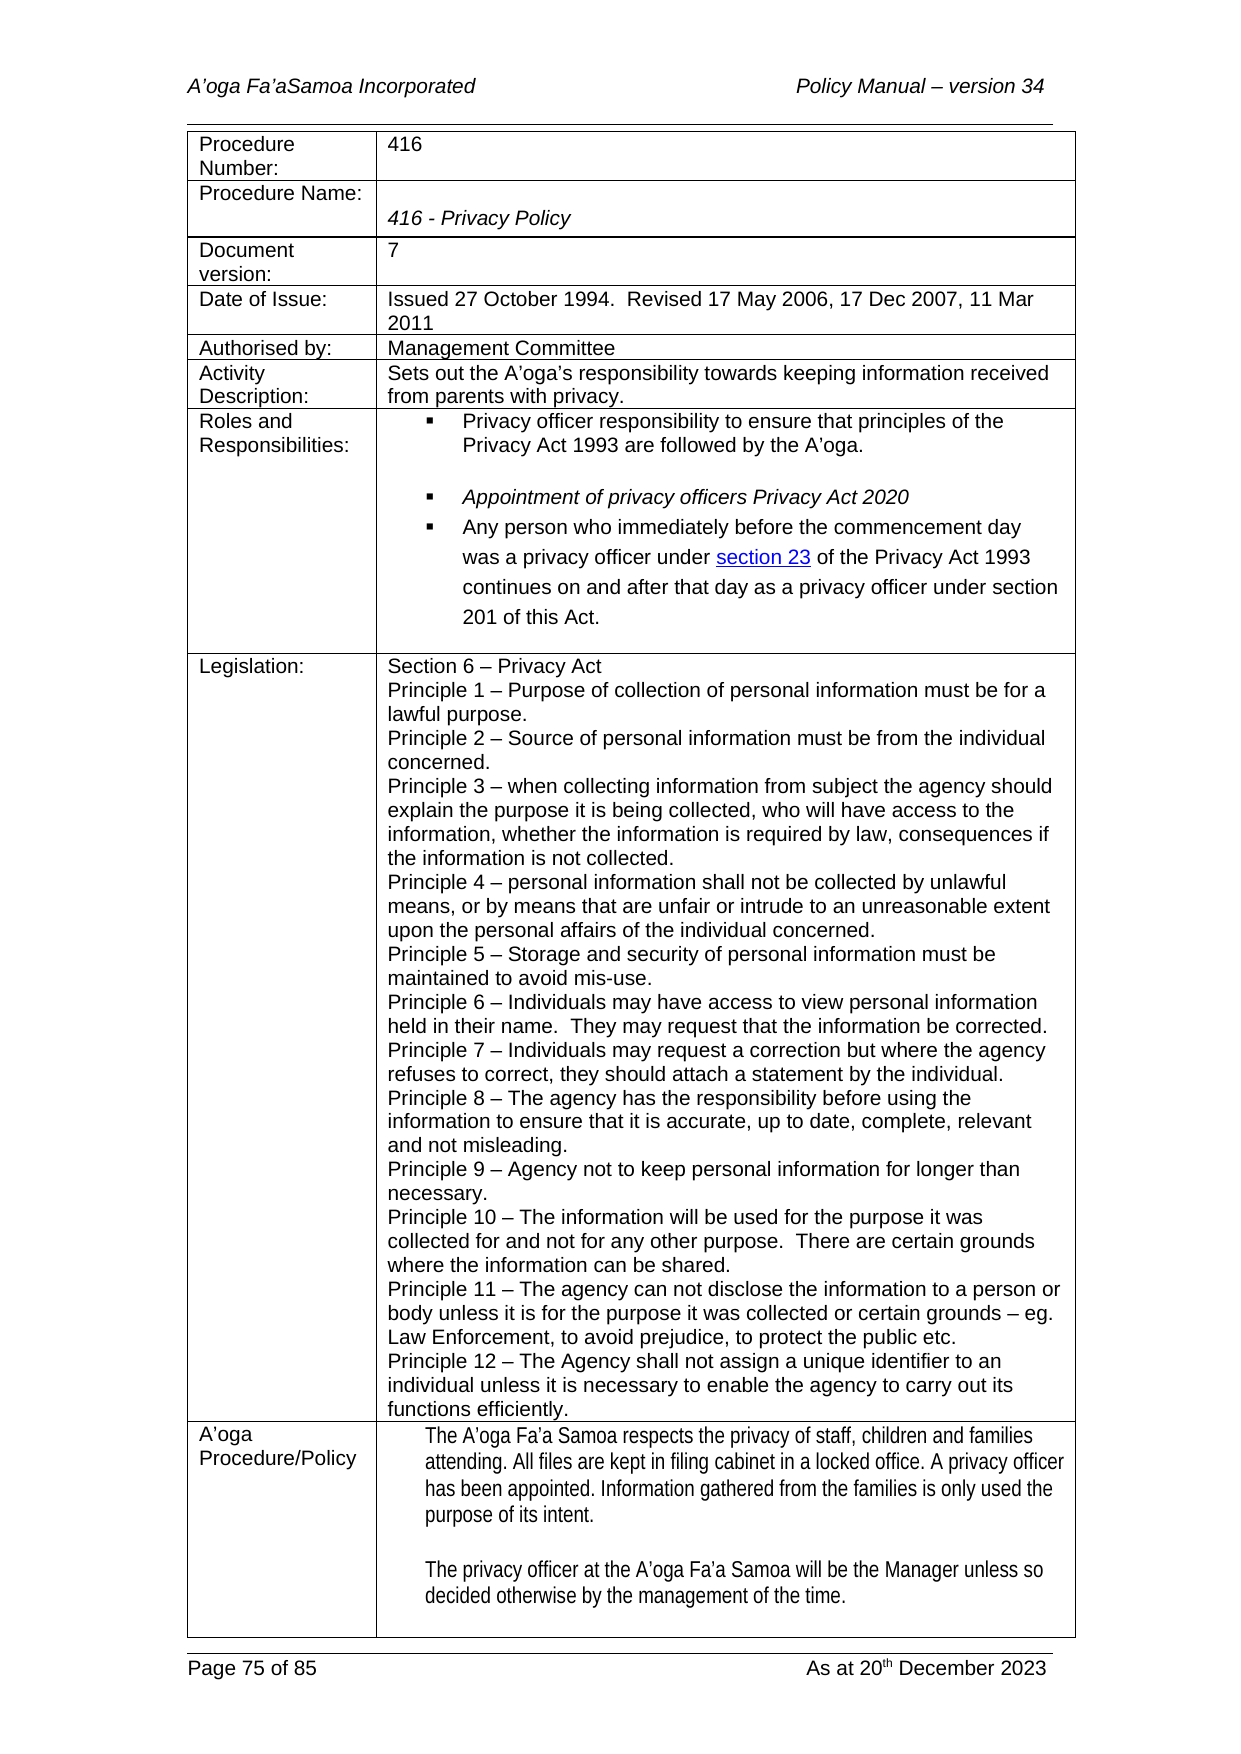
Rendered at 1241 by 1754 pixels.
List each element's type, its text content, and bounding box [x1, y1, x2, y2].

table_cell Privacy officer responsibility to ensure that principles of the Privacy Act 1993 are followed by the A’oga. Appointment of privacy officers Privacy Act 2020 Any person who immediately before the commencement day was a privacy officer under section 23 of the Privacy Act 1993 continues on and after that day as a privacy officer under section 201 of this Act. [377, 409, 1075, 653]
table_cell Activity Description: [188, 360, 376, 408]
table_cell Management Committee [377, 335, 1075, 359]
table_cell Section 6 – Privacy Act Principle 1 – Purpose of collection of personal information must be for a lawful purpose. Principle 2 – Source of personal information must be from the individual concerned. Principle 3 – when collecting information from subject the agency should explain the purpose it is being collected, who will have access to the information, whether the information is required by law, consequences if the information is not collected. Principle 4 – personal information shall not be collected by unlawful means, or by means that are unfair or intrude to an unreasonable extent upon the personal affairs of the individual concerned. Principle 5 – Storage and security of personal information must be maintained to avoid mis-use. Principle 6 – Individuals may have access to view personal information held in their name. They may request that the information be corrected. Principle 7 – Individuals may request a correction but where the agency refuses to correct, they should attach a statement by the individual. Principle 8 – The agency has the responsibility before using the information to ensure that it is accurate, up to date, complete, relevant and not misleading. Principle 9 – Agency not to keep personal information for longer than necessary. Principle 10 – The information will be used for the purpose it was collected for and not for any other purpose. There are certain grounds where the information can be shared. Principle 11 – The agency can not disclose the information to a person or body unless it is for the purpose it was collected or certain grounds – eg. Law Enforcement, to avoid prejudice, to protect the public etc. Principle 12 – The Agency shall not assign a unique identifier to an individual unless it is necessary to enable the agency to carry out its functions efficiently. [377, 654, 1075, 1421]
table_cell Legislation: [188, 654, 376, 1421]
table_header Procedure Number: [188, 132, 376, 180]
table_cell Authorised by: [188, 335, 376, 359]
table_cell Date of Issue: [188, 286, 376, 334]
table_cell 416 - Privacy Policy [377, 181, 1075, 236]
table_cell Procedure Name: [188, 181, 376, 236]
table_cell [188, 1422, 376, 1637]
table_cell Document version: [188, 238, 376, 285]
table_cell Roles and Responsibilities: [188, 409, 376, 653]
table_cell Sets out the A’oga’s responsibility towards keeping information received from parents with privacy. [377, 360, 1075, 408]
table_cell 7 [377, 238, 1075, 285]
table_header 416 [377, 132, 1075, 180]
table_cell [377, 1422, 1075, 1637]
table_cell Issued 27 October 1994. Revised 17 May 2006, 17 Dec 2007, 11 Mar 2011 [377, 286, 1075, 334]
